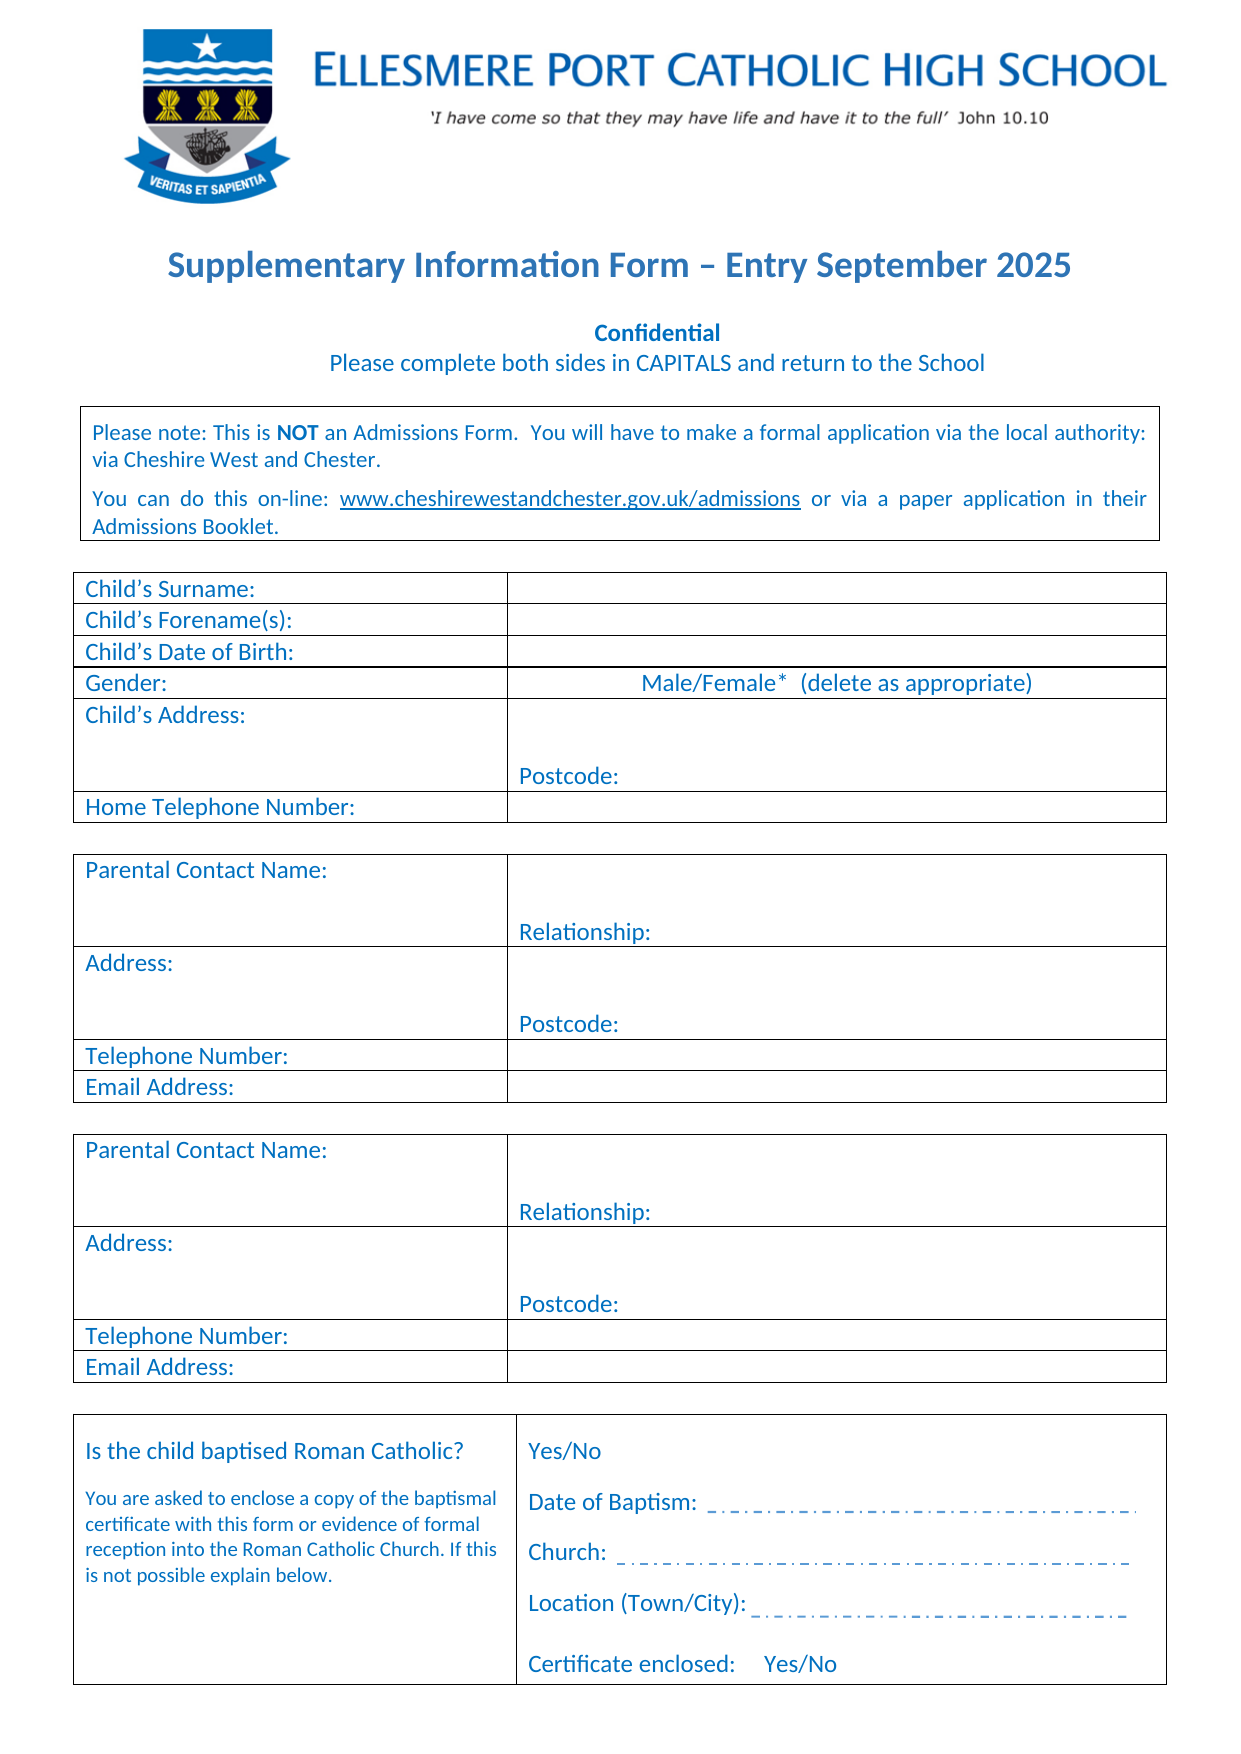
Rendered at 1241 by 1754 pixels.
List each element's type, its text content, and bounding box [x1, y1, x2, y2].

table_cell [508, 792, 1166, 822]
table_header [508, 573, 1166, 603]
table_cell Postcode: [508, 699, 1166, 791]
table_header Relationship: [508, 855, 1166, 946]
table_cell Address: [74, 1227, 507, 1319]
table_header Yes/No Date of Baptism: Church: Location (Town/City): Certificate enclosed: Yes/No [517, 1415, 1166, 1684]
table_cell [508, 1071, 1166, 1102]
table_header Please note: This is NOT an Admissions Form. You will have to make a formal application via the local authority: via Cheshire West and Chester. You can do this on-line: www.cheshirewestandchester.gov.uk/admissions or via a paper application in their Admissions Booklet. [81, 407, 1159, 540]
table_cell Email Address: [74, 1071, 507, 1102]
table_cell Male/Female* (delete as appropriate) [508, 668, 1166, 698]
table_cell Telephone Number: [74, 1320, 507, 1350]
table_header Parental Contact Name: [74, 855, 507, 946]
table_cell Address: [74, 947, 507, 1039]
table_cell [508, 636, 1166, 666]
table_header Is the child baptised Roman Catholic? You are asked to enclose a copy of the baptismal certificate with this form or evidence of formal reception into the Roman Catholic Church. If this is not possible explain below. [74, 1415, 516, 1684]
table_cell Child’s Date of Birth: [74, 636, 507, 666]
table_cell Email Address: [74, 1351, 507, 1382]
text Please complete both sides in CAPITALS and return to the School [89, 348, 1152, 378]
table_cell [508, 604, 1166, 635]
picture [86, 15, 1208, 220]
table_header Child’s Surname: [74, 573, 507, 603]
table_cell Gender: [74, 668, 507, 698]
table_header Parental Contact Name: [74, 1135, 507, 1226]
table_cell Postcode: [508, 947, 1166, 1039]
table_cell Child’s Address: [74, 699, 507, 791]
table_header Relationship: [508, 1135, 1166, 1226]
table_cell [508, 1040, 1166, 1070]
table_cell [508, 1351, 1166, 1382]
table_cell Telephone Number: [74, 1040, 507, 1070]
text Supplementary Information Form – Entry September 2025 [89, 241, 1152, 287]
table_cell [508, 1320, 1166, 1350]
table_cell Postcode: [508, 1227, 1166, 1319]
table_cell Child’s Forename(s): [74, 604, 507, 635]
table_cell Home Telephone Number: [74, 792, 507, 822]
text Confidential [89, 317, 1152, 348]
